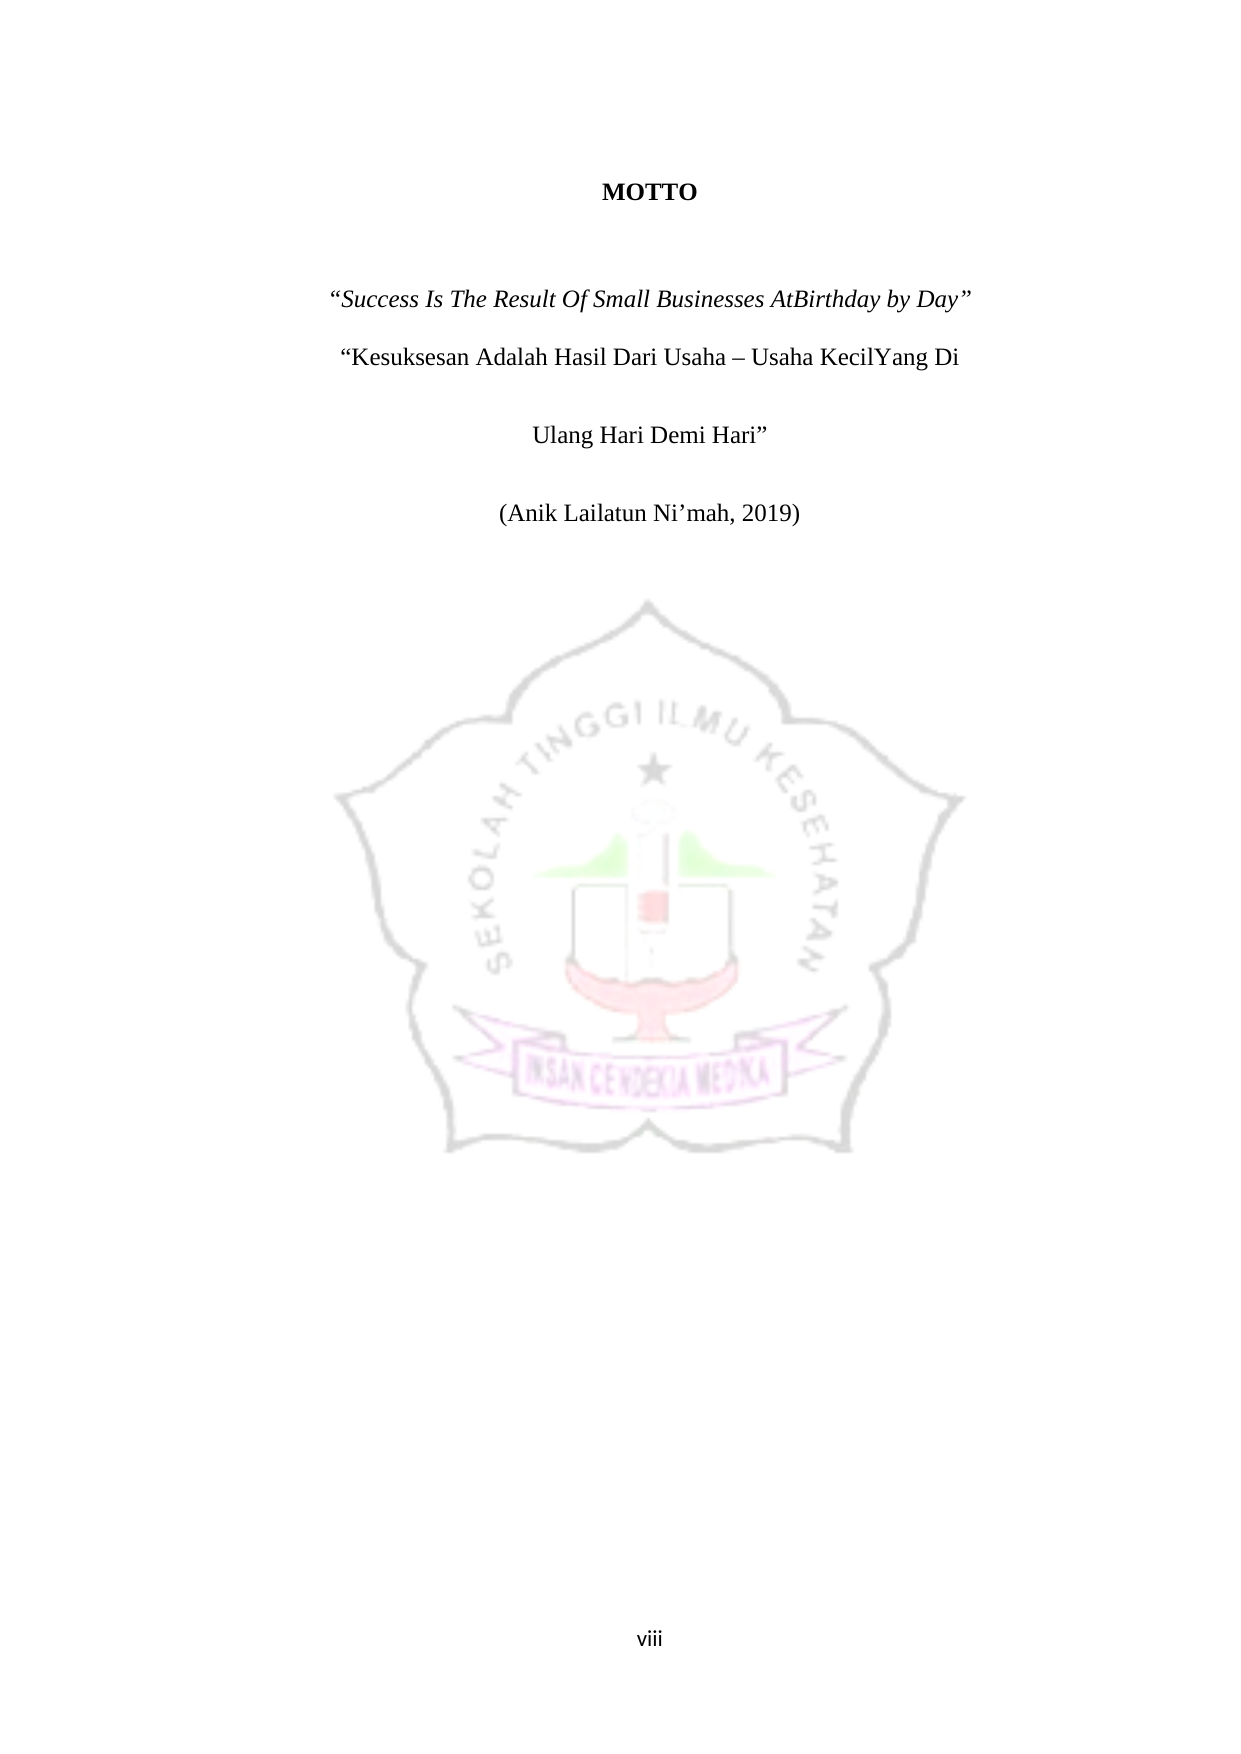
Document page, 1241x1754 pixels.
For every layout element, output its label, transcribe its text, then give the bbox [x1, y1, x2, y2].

text MOTTO [236, 177, 1063, 206]
text Ulang Hari Demi Hari” [236, 420, 1063, 449]
text “Kesuksesan Adalah Hasil Dari Usaha – Usaha KecilYang Di [236, 342, 1063, 371]
text “Success Is The Result Of Small Businesses AtBirthday by Day” [236, 284, 1063, 313]
text (Anik Lailatun Ni’mah, 2019) [236, 498, 1063, 527]
